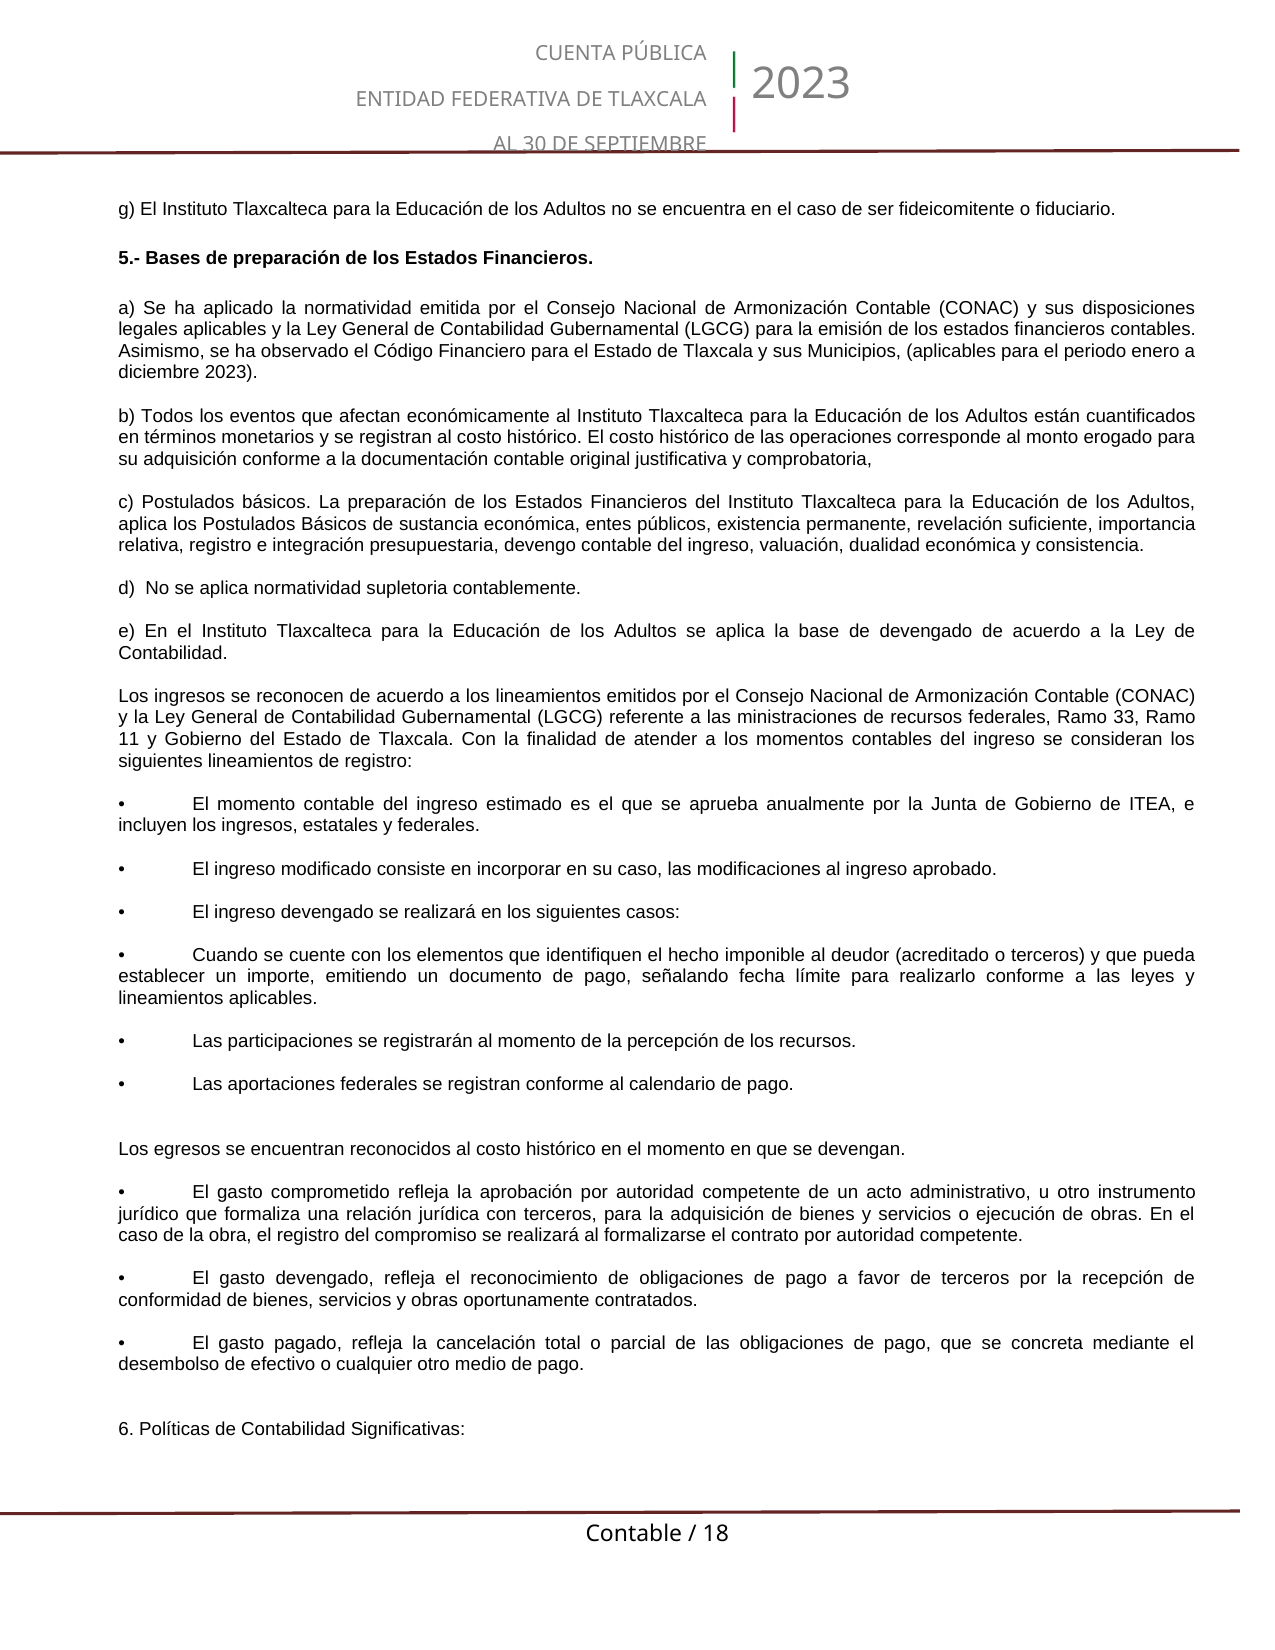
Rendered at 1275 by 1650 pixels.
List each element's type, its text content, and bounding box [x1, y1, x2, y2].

picture [727, 39, 747, 136]
text a) Se ha aplicado la normatividad emitida por el Consejo Nacional de Armonización Contable (CONAC) y sus disposiciones legales aplicables y la Ley General de Contabilidad Gubernamental (LGCG) para la emisión de los estados financieros contables. Asimismo, se ha observado el Código Financiero para el Estado de Tlaxcala y sus Municipios, (aplicables para el periodo enero a diciembre 2023). [118, 297, 1196, 383]
text • El ingreso devengado se realizará en los siguientes casos: [118, 900, 1196, 922]
text • El ingreso modificado consiste en incorporar en su caso, las modificaciones al ingreso aprobado. [118, 857, 1196, 879]
text Los egresos se encuentran reconocidos al costo histórico en el momento en que se devengan. [118, 1138, 1196, 1159]
text g) El Instituto Tlaxcalteca para la Educación de los Adultos no se encuentra en el caso de ser fideicomitente o fiduciario. [118, 197, 1196, 219]
text • El gasto pagado, refleja la cancelación total o parcial de las obligaciones de pago, que se concreta mediante el desembolso de efectivo o cualquier otro medio de pago. [118, 1332, 1196, 1375]
text e) En el Instituto Tlaxcalteca para la Educación de los Adultos se aplica la base de devengado de acuerdo a la Ley de Contabilidad. [118, 620, 1196, 663]
text 6. Políticas de Contabilidad Significativas: [118, 1418, 1196, 1439]
text • Las participaciones se registrarán al momento de la percepción de los recursos. [118, 1030, 1196, 1051]
text b) Todos los eventos que afectan económicamente al Instituto Tlaxcalteca para la Educación de los Adultos están cuantificados en términos monetarios y se registran al costo histórico. El costo histórico de las operaciones corresponde al monto erogado para su adquisición conforme a la documentación contable original justificativa y comprobatoria, [118, 404, 1196, 469]
text • El momento contable del ingreso estimado es el que se aprueba anualmente por la Junta de Gobierno de ITEA, e incluyen los ingresos, estatales y federales. [118, 793, 1196, 836]
text 5.- Bases de preparación de los Estados Financieros. [118, 247, 1196, 269]
text Los ingresos se reconocen de acuerdo a los lineamientos emitidos por el Consejo Nacional de Armonización Contable (CONAC) y la Ley General de Contabilidad Gubernamental (LGCG) referente a las ministraciones de recursos federales, Ramo 33, Ramo 11 y Gobierno del Estado de Tlaxcala. Con la finalidad de atender a los momentos contables del ingreso se consideran los siguientes lineamientos de registro: [118, 685, 1196, 771]
text c) Postulados básicos. La preparación de los Estados Financieros del Instituto Tlaxcalteca para la Educación de los Adultos, aplica los Postulados Básicos de sustancia económica, entes públicos, existencia permanente, revelación suficiente, importancia relativa, registro e integración presupuestaria, devengo contable del ingreso, valuación, dualidad económica y consistencia. [118, 491, 1196, 555]
text • Cuando se cuente con los elementos que identifiquen el hecho imponible al deudor (acreditado o terceros) y que pueda establecer un importe, emitiendo un documento de pago, señalando fecha límite para realizarlo conforme a las leyes y lineamientos aplicables. [118, 943, 1196, 1008]
text • Las aportaciones federales se registran conforme al calendario de pago. [118, 1073, 1196, 1094]
text d) No se aplica normatividad supletoria contablemente. [118, 577, 1196, 598]
text • El gasto comprometido refleja la aprobación por autoridad competente de un acto administrativo, u otro instrumento jurídico que formaliza una relación jurídica con terceros, para la adquisición de bienes y servicios o ejecución de obras. En el caso de la obra, el registro del compromiso se realizará al formalizarse el contrato por autoridad competente. [118, 1181, 1196, 1245]
text • El gasto devengado, refleja el reconocimiento de obligaciones de pago a favor de terceros por la recepción de conformidad de bienes, servicios y obras oportunamente contratados. [118, 1267, 1196, 1310]
